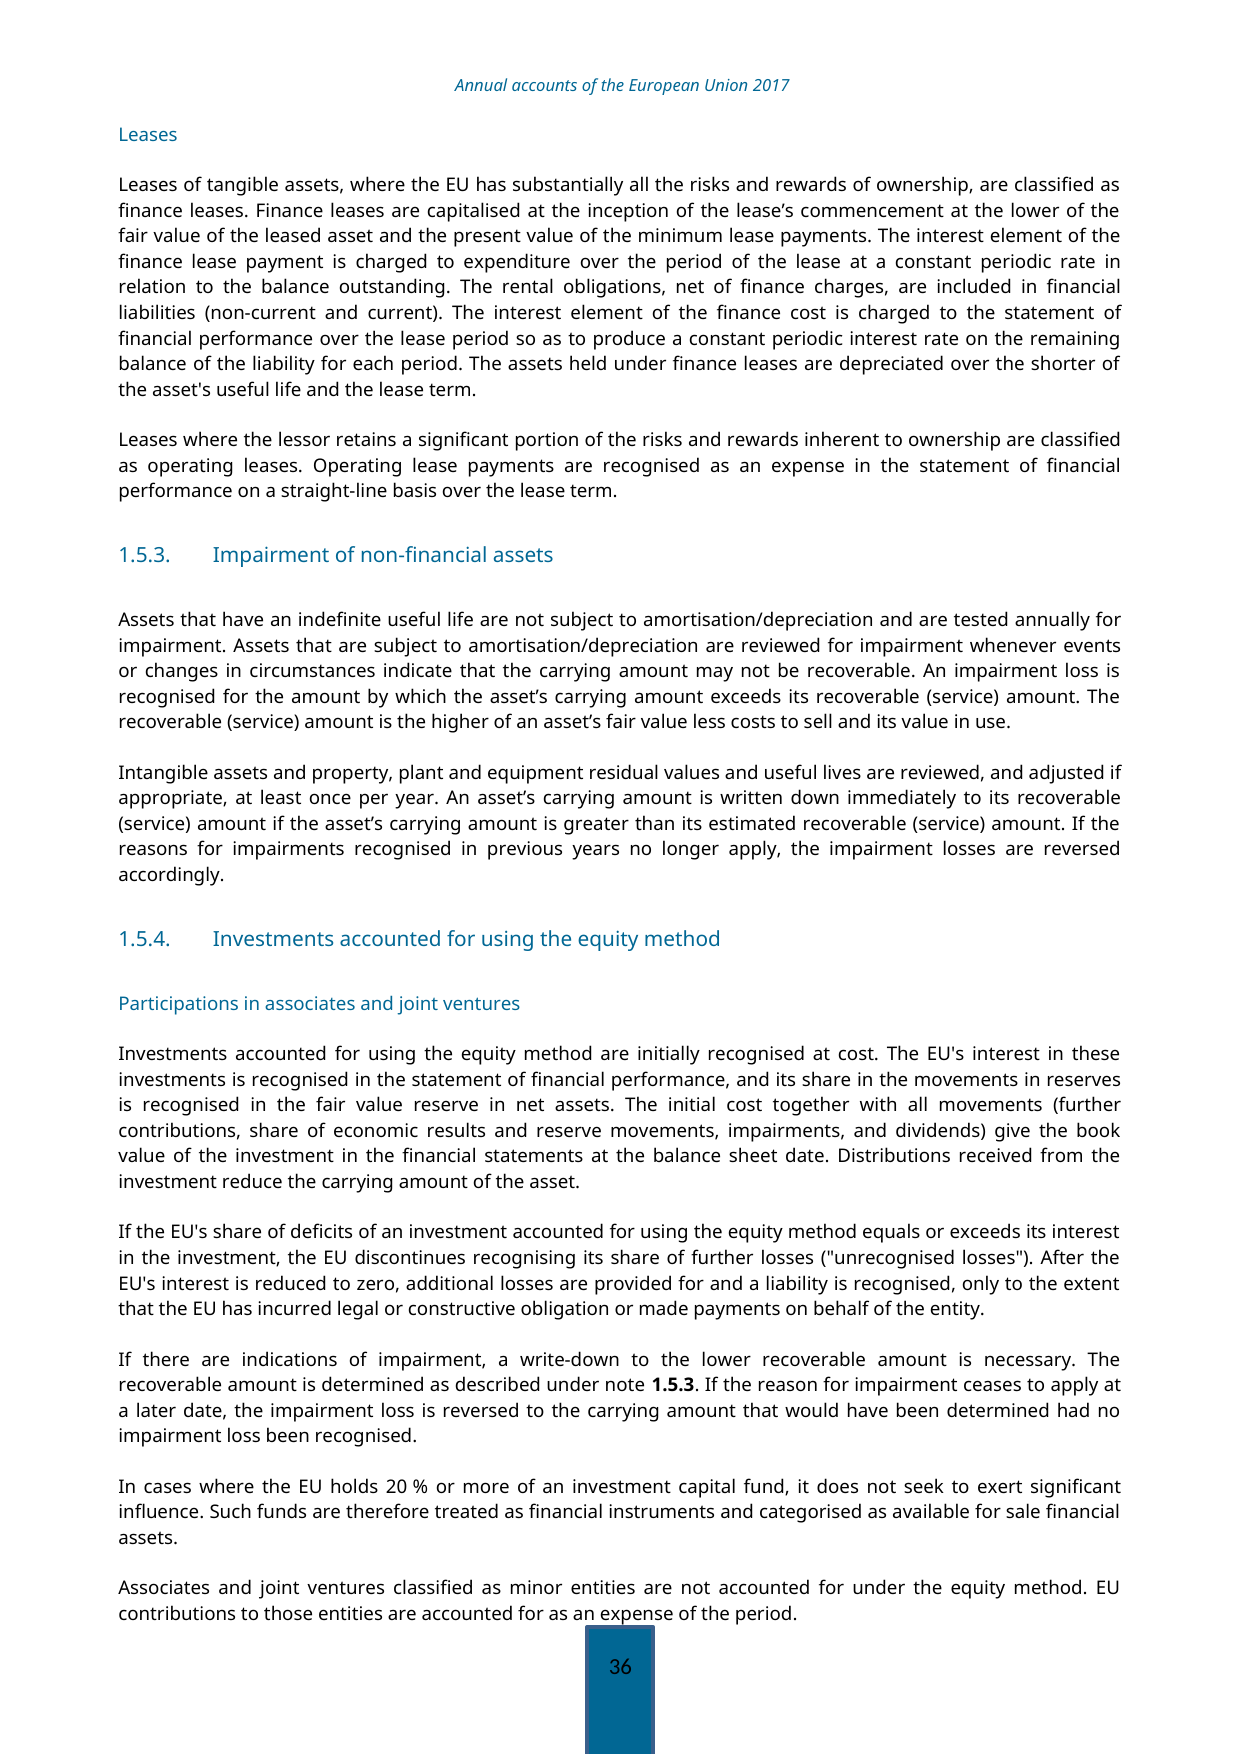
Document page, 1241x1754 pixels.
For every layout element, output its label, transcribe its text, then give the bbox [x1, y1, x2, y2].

text If there are indications of impairment, a write-down to the lower recoverable amount is necessary. The recoverable amount is determined as described under note 1.5.3. If the reason for impairment ceases to apply at a later date, the impairment loss is reversed to the carrying amount that would have been determined had no impairment loss been recognised. [118, 1346, 1122, 1448]
text Participations in associates and joint ventures [118, 990, 1122, 1016]
text Associates and joint ventures classified as minor entities are not accounted for under the equity method. EU contributions to those entities are accounted for as an expense of the period. [118, 1574, 1122, 1626]
text Leases [118, 121, 1122, 147]
text Leases where the lessor retains a significant portion of the risks and rewards inherent to ownership are classified as operating leases. Operating lease payments are recognised as an expense in the statement of financial performance on a straight-line basis over the lease term. [118, 426, 1122, 503]
text If the EU's share of deficits of an investment accounted for using the equity method equals or exceeds its interest in the investment, the EU discontinues recognising its share of further losses ("unrecognised losses"). After the EU's interest is reduced to zero, additional losses are provided for and a liability is recognised, only to the extent that the EU has incurred legal or constructive obligation or made payments on behalf of the entity. [118, 1219, 1122, 1321]
text Leases of tangible assets, where the EU has substantially all the risks and rewards of ownership, are classified as finance leases. Finance leases are capitalised at the inception of the lease’s commencement at the lower of the fair value of the leased asset and the present value of the minimum lease payments. The interest element of the finance lease payment is charged to expenditure over the period of the lease at a constant periodic rate in relation to the balance outstanding. The rental obligations, net of finance charges, are included in financial liabilities (non-current and current). The interest element of the finance cost is charged to the statement of financial performance over the lease period so as to produce a constant periodic interest rate on the remaining balance of the liability for each period. The assets held under finance leases are depreciated over the shorter of the asset's useful life and the lease term. [118, 172, 1122, 401]
text In cases where the EU holds 20 % or more of an investment capital fund, it does not seek to exert significant influence. Such funds are therefore treated as financial instruments and categorised as available for sale financial assets. [118, 1473, 1122, 1549]
text Investments accounted for using the equity method are initially recognised at cost. The EU's interest in these investments is recognised in the statement of financial performance, and its share in the movements in reserves is recognised in the fair value reserve in net assets. The initial cost together with all movements (further contributions, share of economic results and reserve movements, impairments, and dividends) give the book value of the investment in the financial statements at the balance sheet date. Distributions received from the investment reduce the carrying amount of the asset. [118, 1041, 1122, 1194]
text Intangible assets and property, plant and equipment residual values and useful lives are reviewed, and adjusted if appropriate, at least once per year. An asset’s carrying amount is written down immediately to its recoverable (service) amount if the asset’s carrying amount is greater than its estimated recoverable (service) amount. If the reasons for impairments recognised in previous years no longer apply, the impairment losses are reversed accordingly. [118, 759, 1122, 887]
picture [120, 999, 124, 1010]
text Impairment of non-financial assets [118, 541, 1122, 569]
text Investments accounted for using the equity method [118, 924, 1122, 953]
text Assets that have an indefinite useful life are not subject to amortisation/depreciation and are tested annually for impairment. Assets that are subject to amortisation/depreciation are reviewed for impairment whenever events or changes in circumstances indicate that the carrying amount may not be recoverable. An impairment loss is recognised for the amount by which the asset’s carrying amount exceeds its recoverable (service) amount. The recoverable (service) amount is the higher of an asset’s fair value less costs to sell and its value in use. [118, 606, 1122, 734]
